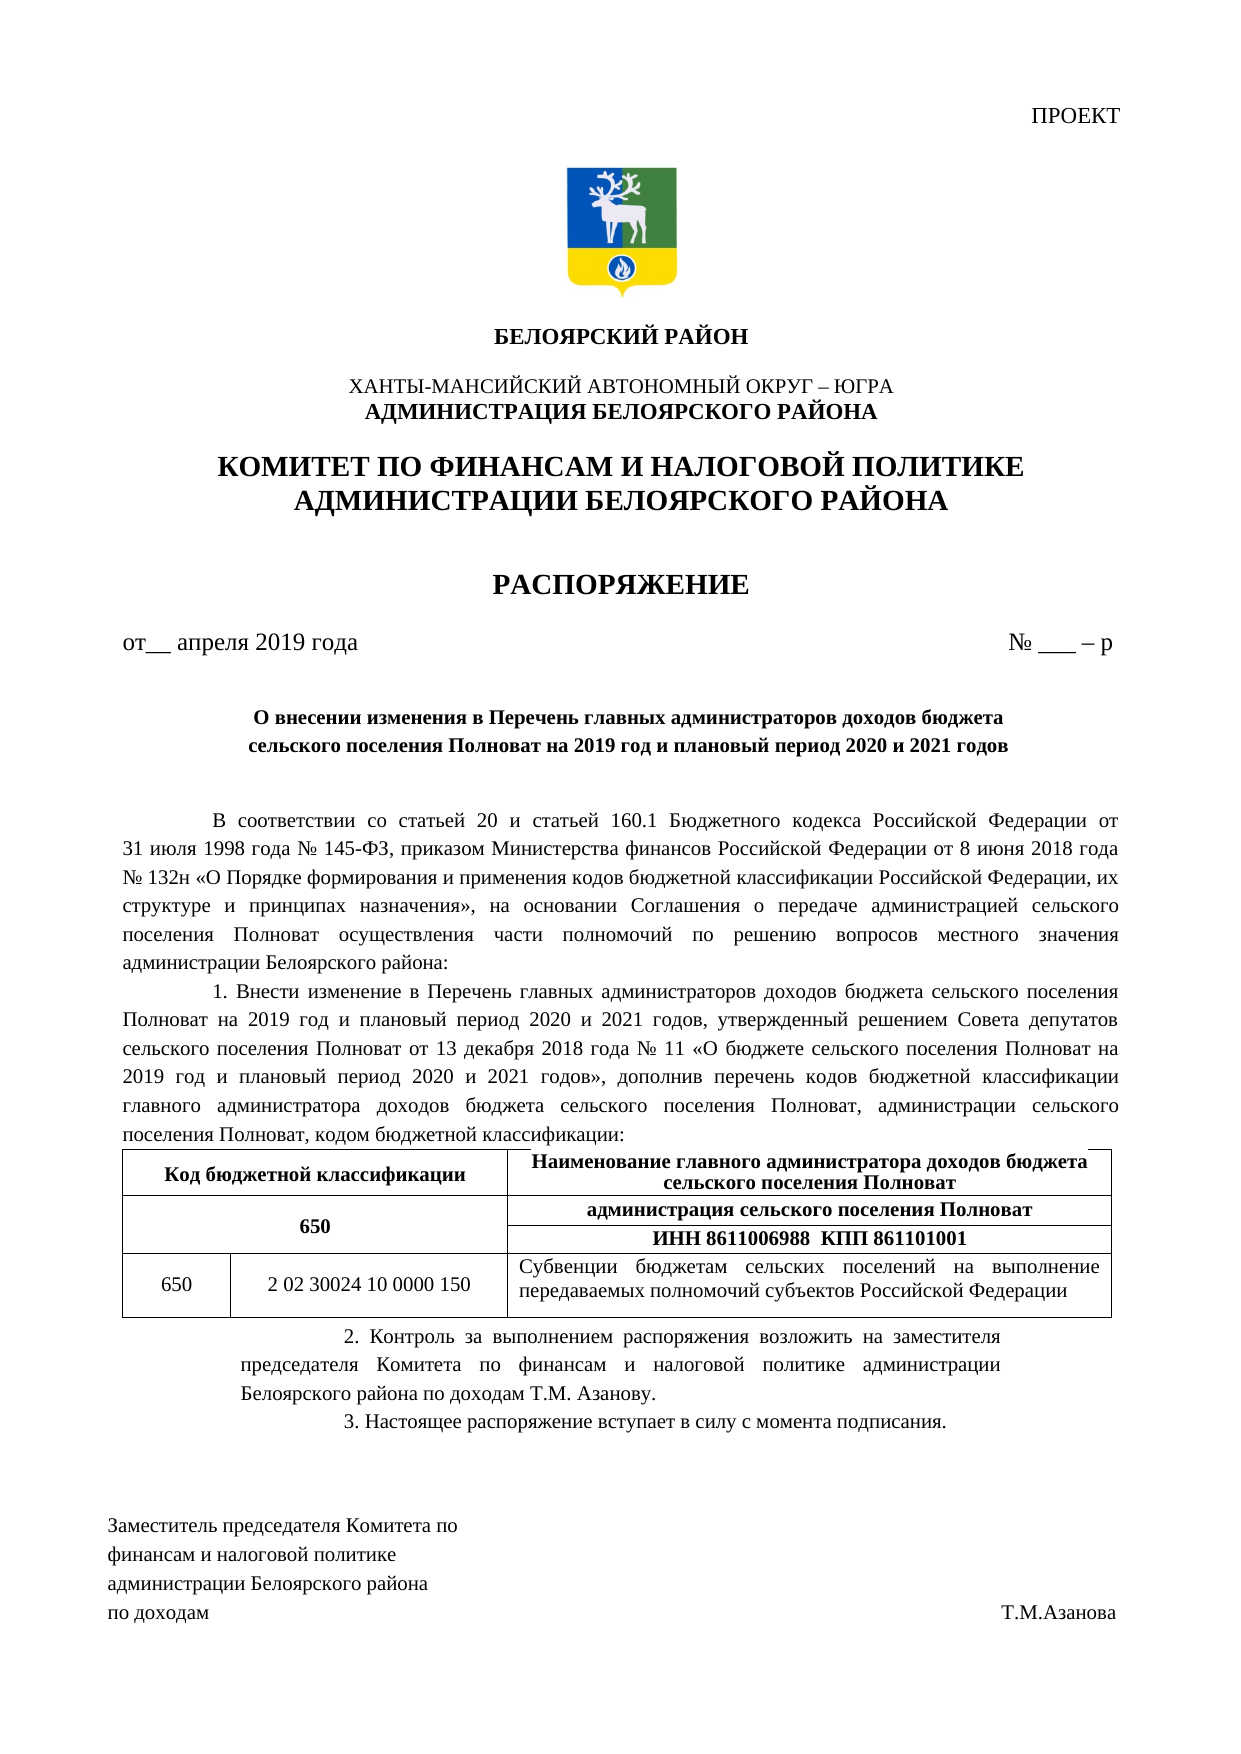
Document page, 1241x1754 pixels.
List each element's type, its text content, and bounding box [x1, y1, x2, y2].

table_cell 650 [123, 1254, 230, 1317]
text В соответствии со статьей 20 и статьей 160.1 Бюджетного кодекса Российской Федерации от 31 июля 1998 года № 145-ФЗ, приказом Министерства финансов Российской Федерации от 8 июня 2018 года № 132н «О Порядке формирования и применения кодов бюджетной классификации Российской Федерации, их структуре и принципах назначения», на основании Соглашения о передаче администрацией сельского поселения Полноват осуществления части полномочий по решению вопросов местного значения администрации Белоярского района: [122, 804, 1120, 976]
text 1. Внести изменение в Перечень главных администраторов доходов бюджета сельского поселения Полноват на 2019 год и плановый период 2020 и 2021 годов, утвержденный решением Совета депутатов сельского поселения Полноват от 13 декабря 2018 года № 11 «О бюджете сельского поселения Полноват на 2019 год и плановый период 2020 и 2021 годов», дополнив перечень кодов бюджетной классификации главного администратора доходов бюджета сельского поселения Полноват, администрации сельского поселения Полноват, кодом бюджетной классификации: [122, 976, 1120, 1147]
text О внесении изменения в Перечень главных администраторов доходов бюджета [137, 681, 1120, 736]
text по доходам Т.М.Азанова [107, 1596, 1120, 1625]
text администрации Белоярского района [107, 1567, 1120, 1596]
text 3. Настоящее распоряжение вступает в силу с момента подписания. [240, 1406, 1002, 1434]
table_cell Субвенции бюджетам сельских поселений на выполнение передаваемых полномочий субъектов Российской Федерации [508, 1254, 1111, 1317]
table_header Наименование главного администратора доходов бюджета сельского поселения Полноват [508, 1150, 1111, 1195]
text ПРОЕКТ [122, 102, 1120, 128]
text от__ апреля 2019 года № ___ – р [122, 627, 1120, 656]
text КОМИТЕТ ПО ФИНАНСАМ И НАЛОГОВОЙ ПОЛИТИКЕ АДМИНИСТРАЦИИ БЕЛОЯРСКОГО РАЙОНА [122, 449, 1120, 516]
text финансам и налоговой политике [107, 1538, 1120, 1567]
text АДМИНИСТРАЦИЯ БЕЛОЯРСКОГО РАЙОНА [122, 398, 1120, 424]
table_cell 650 [123, 1196, 507, 1253]
picture [564, 152, 679, 299]
table_cell администрация сельского поселения Полноват [508, 1196, 1111, 1224]
text БЕЛОЯРСКИЙ РАЙОН [122, 323, 1120, 349]
text РАСПОРЯЖЕНИЕ [122, 567, 1120, 601]
table_header Код бюджетной классификации [123, 1150, 507, 1195]
text ХАНТЫ-МАНСИЙСКИЙ АВТОНОМНЫЙ ОКРУГ – ЮГРА [122, 374, 1120, 398]
text Заместитель председателя Комитета по [107, 1509, 1120, 1538]
text сельского поселения Полноват на 2019 год и плановый период 2020 и 2021 годов [137, 736, 1120, 756]
table_cell 2 02 30024 10 0000 150 [231, 1254, 507, 1317]
text 2. Контроль за выполнением распоряжения возложить на заместителя председателя Комитета по финансам и налоговой политике администрации Белоярского района по доходам Т.М. Азанову. [240, 1320, 1002, 1406]
table_cell ИНН 8611006988 КПП 861101001 [508, 1226, 1111, 1253]
